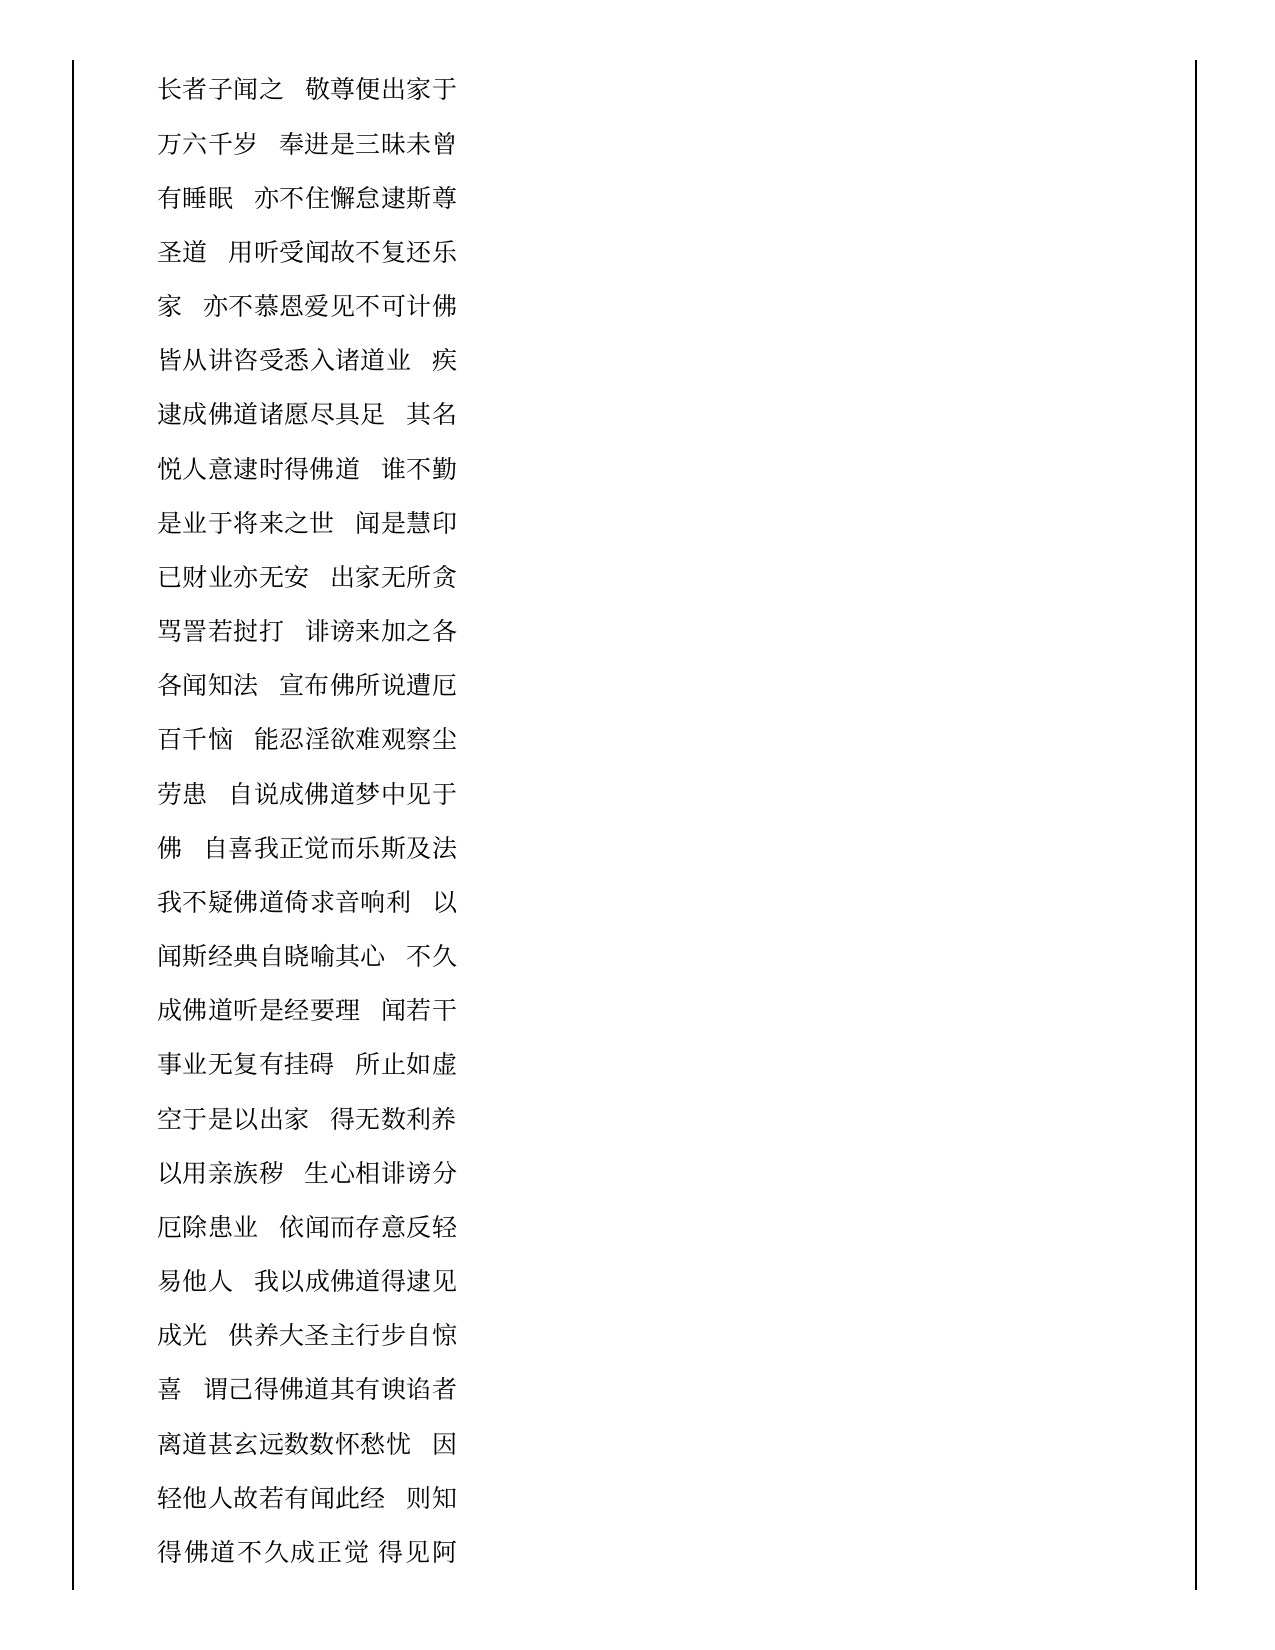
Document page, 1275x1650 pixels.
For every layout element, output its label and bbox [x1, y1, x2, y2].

text [157, 70, 458, 1568]
